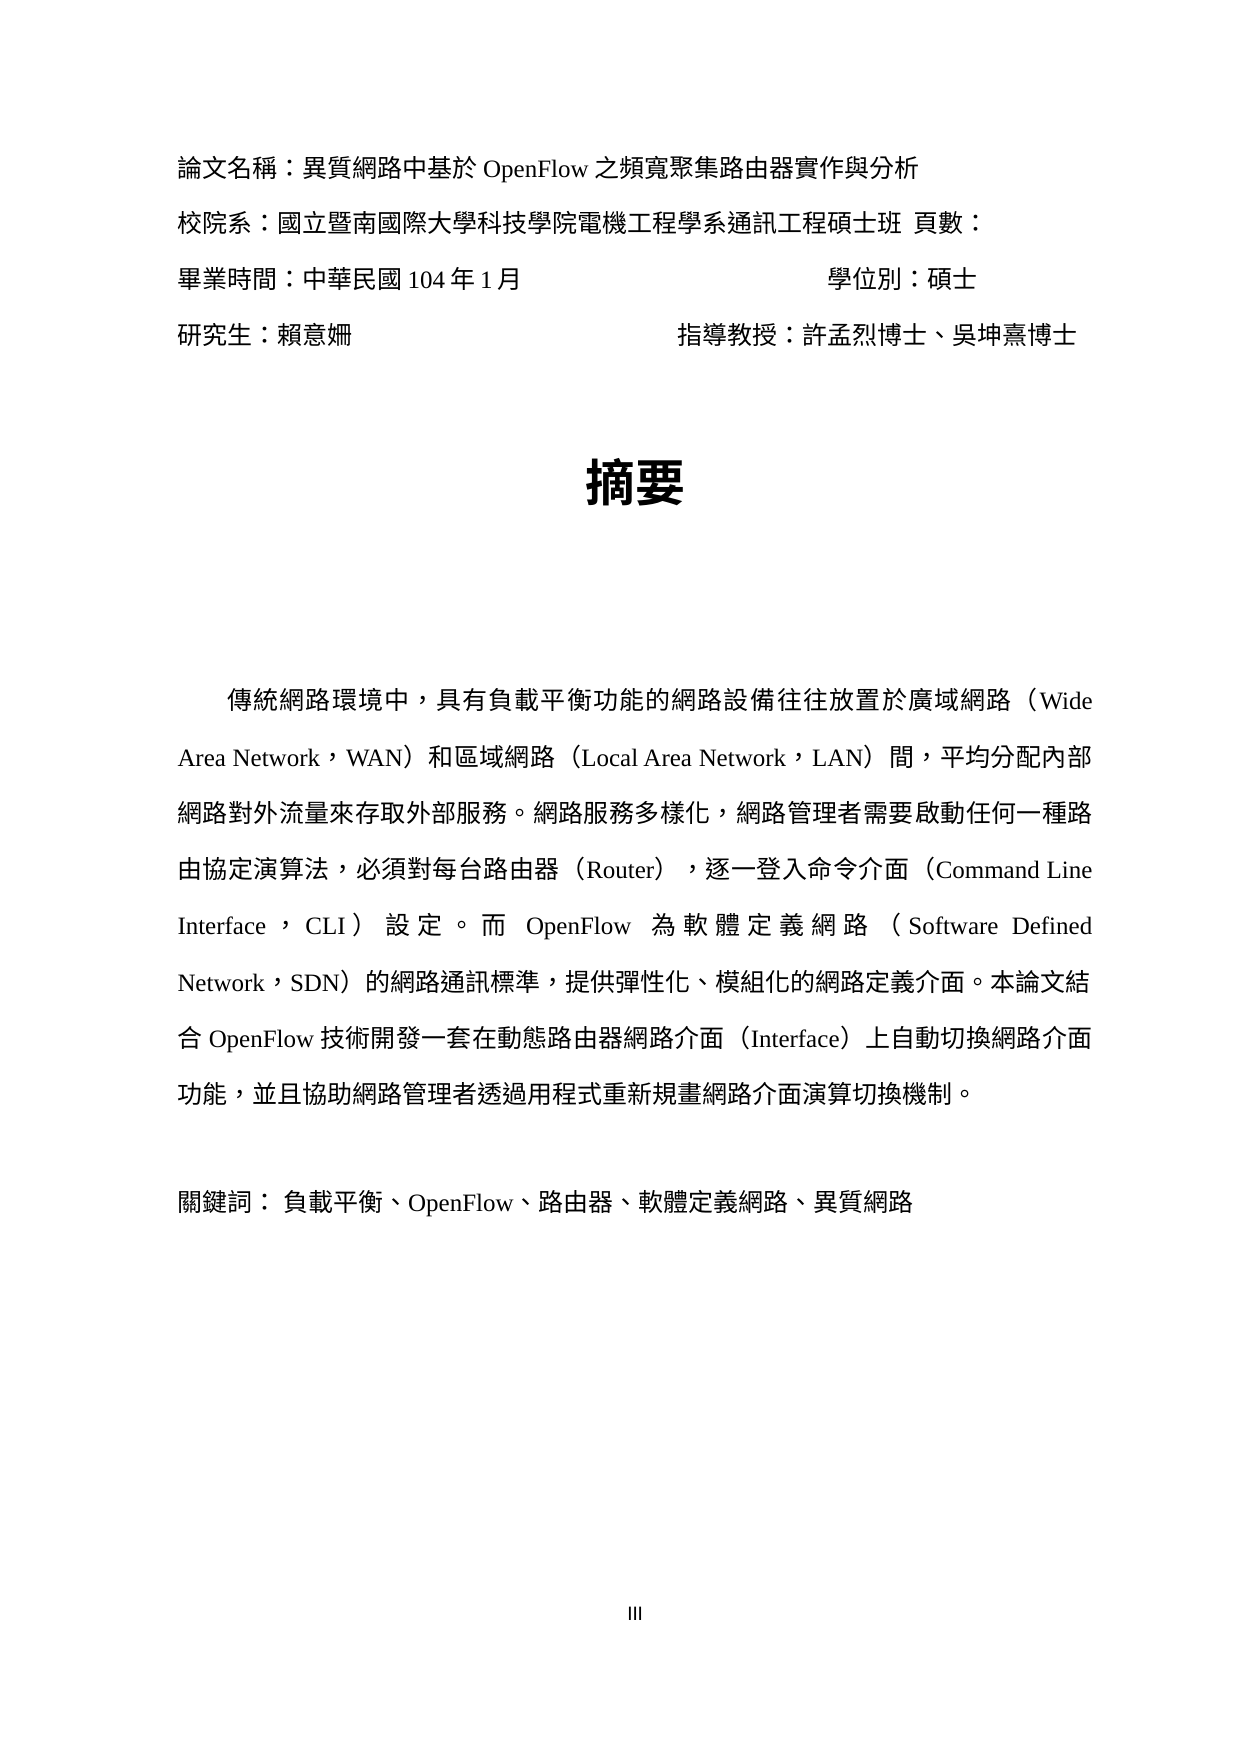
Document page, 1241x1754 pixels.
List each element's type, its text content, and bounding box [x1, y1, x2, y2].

text 研究生：賴意姍 指導教授：許孟烈博士、吳坤熹博士 [177, 314, 1092, 352]
text 傳統網路環境中，具有負載平衡功能的網路設備往往放置於廣域網路（Wide Area Network，WAN）和區域網路（Local Area Network，LAN）間，平均分配內部網路對外流量來存取外部服務。網路服務多樣化，網路管理者需要啟動任何一種路由協定演算法，必須對每台路由器（Router），逐一登入命令介面（Command Line Interface，CLI）設定。而 OpenFlow 為軟體定義網路（Software Defined Network，SDN）的網路通訊標準，提供彈性化、模組化的網路定義介面。本論文結合 OpenFlow 技術開發一套在動態路由器網路介面（Interface）上自動切換網路介面功能，並且協助網路管理者透過用程式重新規畫網路介面演算切換機制。 [177, 680, 1092, 1111]
text 畢業時間：中華民國104年1月 學位別：碩士 [177, 259, 1092, 296]
text 校院系：國立暨南國際大學科技學院電機工程學系通訊工程碩士班 頁數： [177, 203, 1092, 241]
subtitle 摘要 [177, 442, 1092, 517]
text 關鍵詞： 負載平衡、OpenFlow、路由器、軟體定義網路、異質網路 [177, 1182, 1092, 1220]
text 論文名稱：異質網路中基於 OpenFlow 之頻寬聚集路由器實作與分析 [177, 148, 1092, 185]
